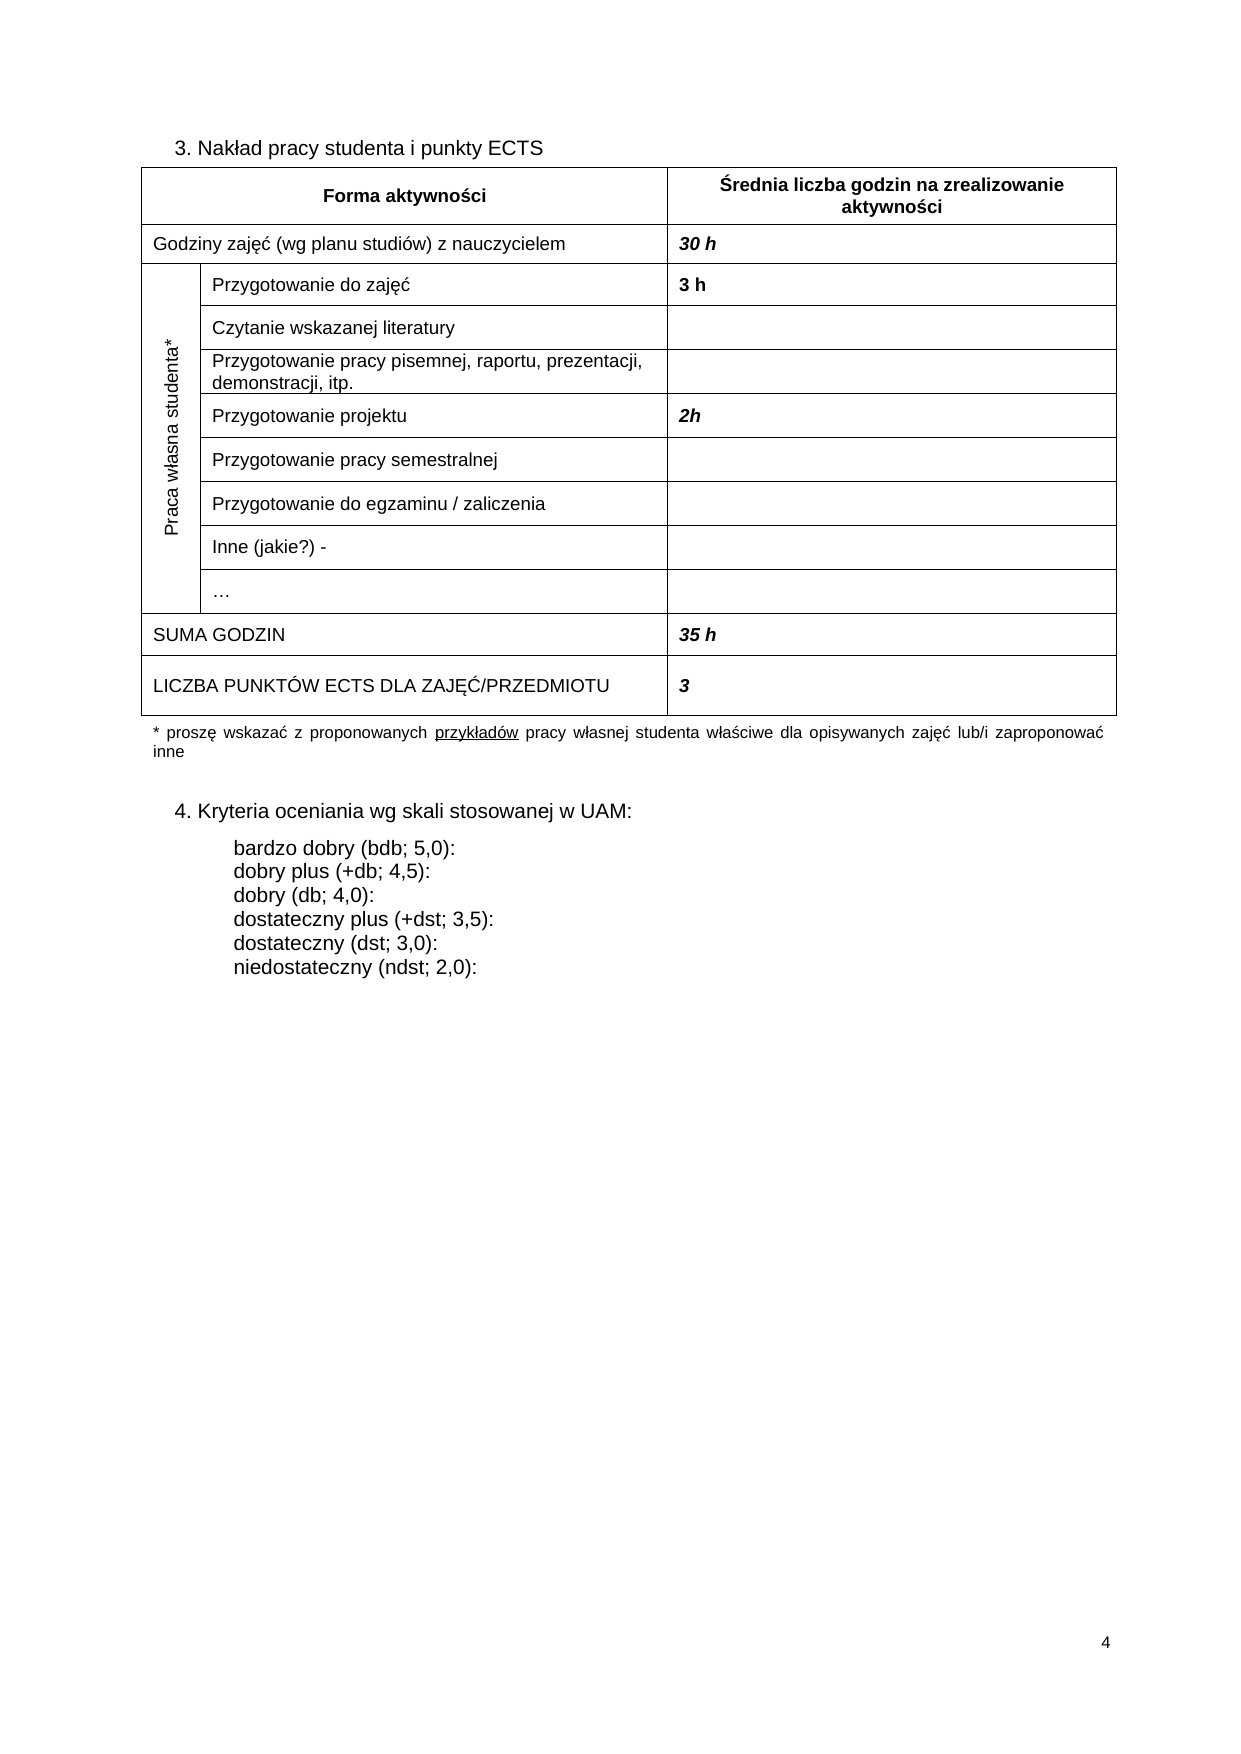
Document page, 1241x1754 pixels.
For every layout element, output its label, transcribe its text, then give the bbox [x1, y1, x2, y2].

list 4. Kryteria oceniania wg skali stosowanej w UAM: [174, 799, 1110, 823]
text 3. Nakład pracy studenta i punkty ECTS [174, 136, 1110, 160]
table_cell 3 h [668, 264, 1116, 305]
list dostateczny (dst; 3,0): [233, 931, 1110, 955]
table_cell [668, 526, 1116, 568]
table_cell 3 [668, 656, 1116, 714]
table_cell Przygotowanie projektu [201, 394, 667, 437]
list dobry plus (+db; 4,5): [233, 859, 1110, 883]
table_cell [668, 438, 1116, 481]
table_cell Inne (jakie?) - [201, 526, 667, 568]
table_cell * proszę wskazać z proponowanych przykładów pracy własnej studenta właściwe dla opisywanych zajęć lub/i zaproponować inne [142, 716, 1116, 780]
table_cell LICZBA PUNKTÓW ECTS DLA ZAJĘĆ/PRZEDMIOTU [142, 656, 667, 714]
table_cell 30 h [668, 225, 1116, 263]
table_cell Godziny zajęć (wg planu studiów) z nauczycielem [142, 225, 667, 263]
table_cell [668, 570, 1116, 612]
table_header Średnia liczba godzin na zrealizowanie aktywności [668, 168, 1116, 224]
table_cell Praca własna studenta* [142, 264, 200, 612]
list niedostateczny (ndst; 2,0): [233, 955, 1110, 979]
table_cell SUMA GODZIN [142, 614, 667, 655]
list dostateczny plus (+dst; 3,5): [233, 907, 1110, 931]
table_cell … [201, 570, 667, 612]
table_cell Przygotowanie pracy semestralnej [201, 438, 667, 481]
table_cell Przygotowanie do zajęć [201, 264, 667, 305]
table_cell Czytanie wskazanej literatury [201, 306, 667, 349]
table_cell Przygotowanie do egzaminu / zaliczenia [201, 482, 667, 525]
list bardzo dobry (bdb; 5,0): [233, 835, 1110, 859]
table_cell [668, 306, 1116, 349]
table_cell [668, 482, 1116, 525]
table_cell Przygotowanie pracy pisemnej, raportu, prezentacji, demonstracji, itp. [201, 350, 667, 393]
table_cell 2h [668, 394, 1116, 437]
table_header Forma aktywności [142, 168, 667, 224]
table_cell 35 h [668, 614, 1116, 655]
list dobry (db; 4,0): [233, 883, 1110, 907]
table_cell [668, 350, 1116, 393]
